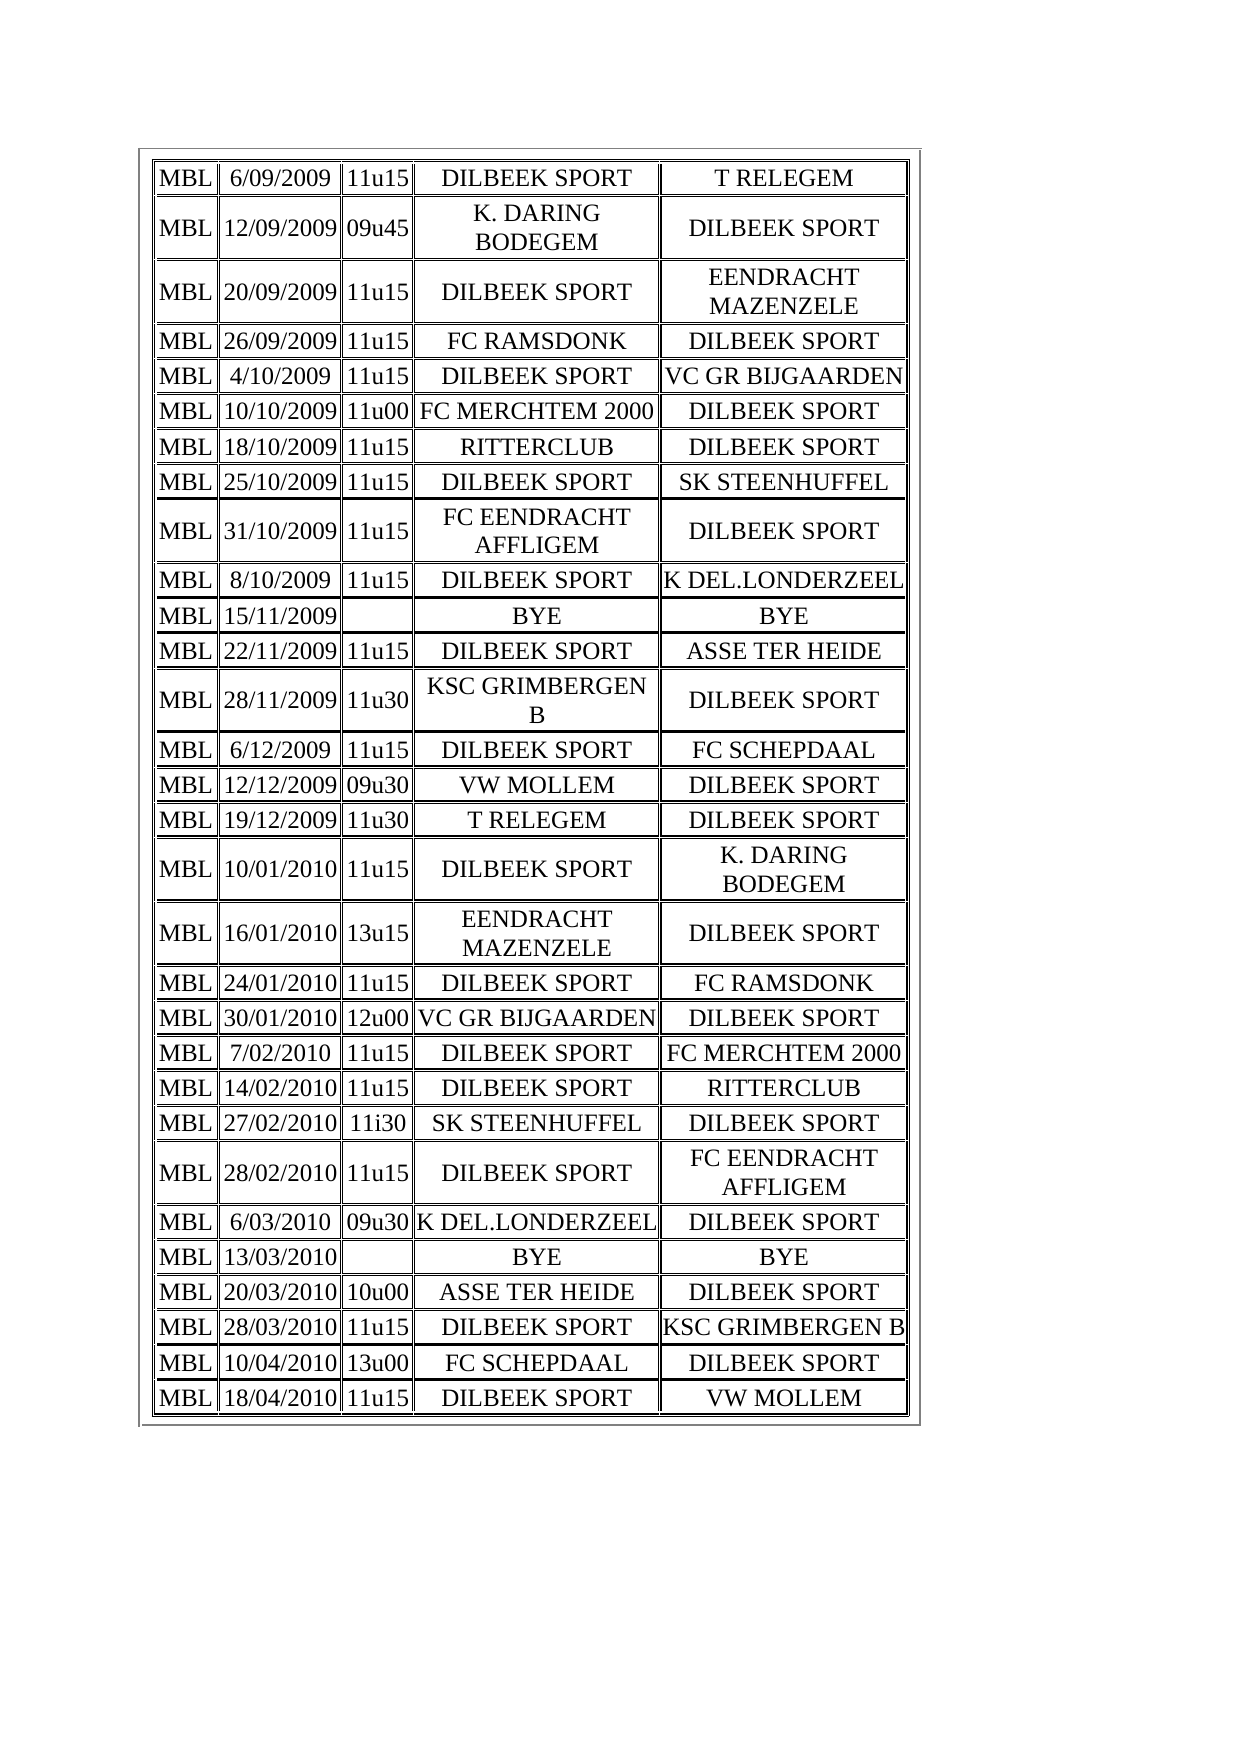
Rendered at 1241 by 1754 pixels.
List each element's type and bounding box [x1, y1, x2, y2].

table_header [142, 151, 919, 1424]
